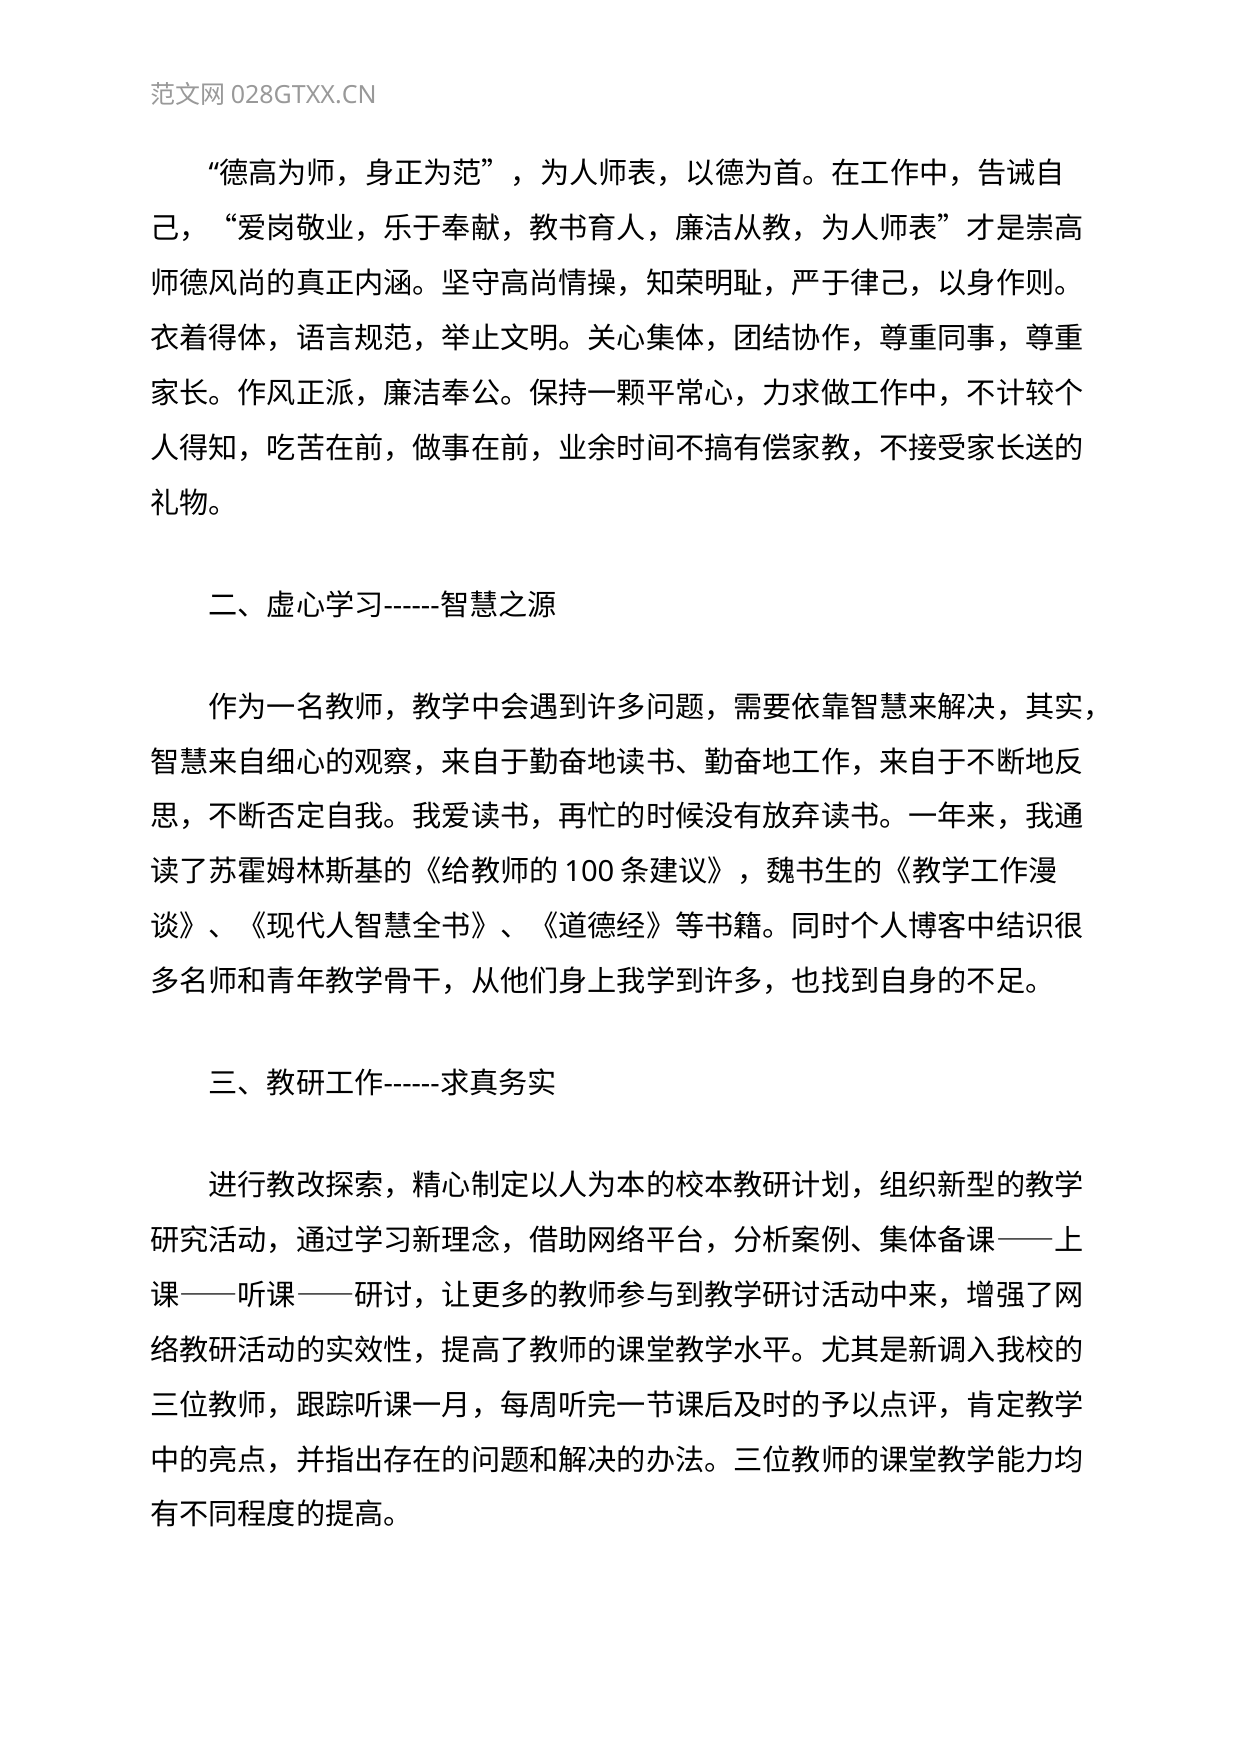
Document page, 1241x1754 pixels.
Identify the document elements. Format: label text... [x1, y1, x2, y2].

text 二、虚心学习------智慧之源 [150, 581, 1090, 624]
text 进行教改探索，精心制定以人为本的校本教研计划，组织新型的教学研究活动，通过学习新理念，借助网络平台，分析案例、集体备课——上课——听课——研讨，让更多的教师参与到教学研讨活动中来，增强了网络教研活动的实效性，提高了教师的课堂教学水平。尤其是新调入我校的三位教师，跟踪听课一月，每周听完一节课后及时的予以点评，肯定教学中的亮点，并指出存在的问题和解决的办法。三位教师的课堂教学能力均有不同程度的提高。 [150, 1162, 1090, 1533]
text 作为一名教师，教学中会遇到许多问题，需要依靠智慧来解决，其实，智慧来自细心的观察，来自于勤奋地读书、勤奋地工作，来自于不断地反思，不断否定自我。我爱读书，再忙的时候没有放弃读书。一年来，我通读了苏霍姆林斯基的《给教师的100条建议》，魏书生的《教学工作漫谈》、《现代人智慧全书》、《道德经》等书籍。同时个人博客中结识很多名师和青年教学骨干，从他们身上我学到许多，也找到自身的不足。 [150, 683, 1090, 1000]
text 三、教研工作------求真务实 [150, 1059, 1090, 1102]
text “德高为师，身正为范”，为人师表，以德为首。在工作中，告诫自己，“爱岗敬业，乐于奉献，教书育人，廉洁从教，为人师表”才是崇高师德风尚的真正内涵。坚守高尚情操，知荣明耻，严于律己，以身作则。衣着得体，语言规范，举止文明。关心集体，团结协作，尊重同事，尊重家长。作风正派，廉洁奉公。保持一颗平常心，力求做工作中，不计较个人得知，吃苦在前，做事在前，业余时间不搞有偿家教，不接受家长送的礼物。 [150, 150, 1090, 522]
